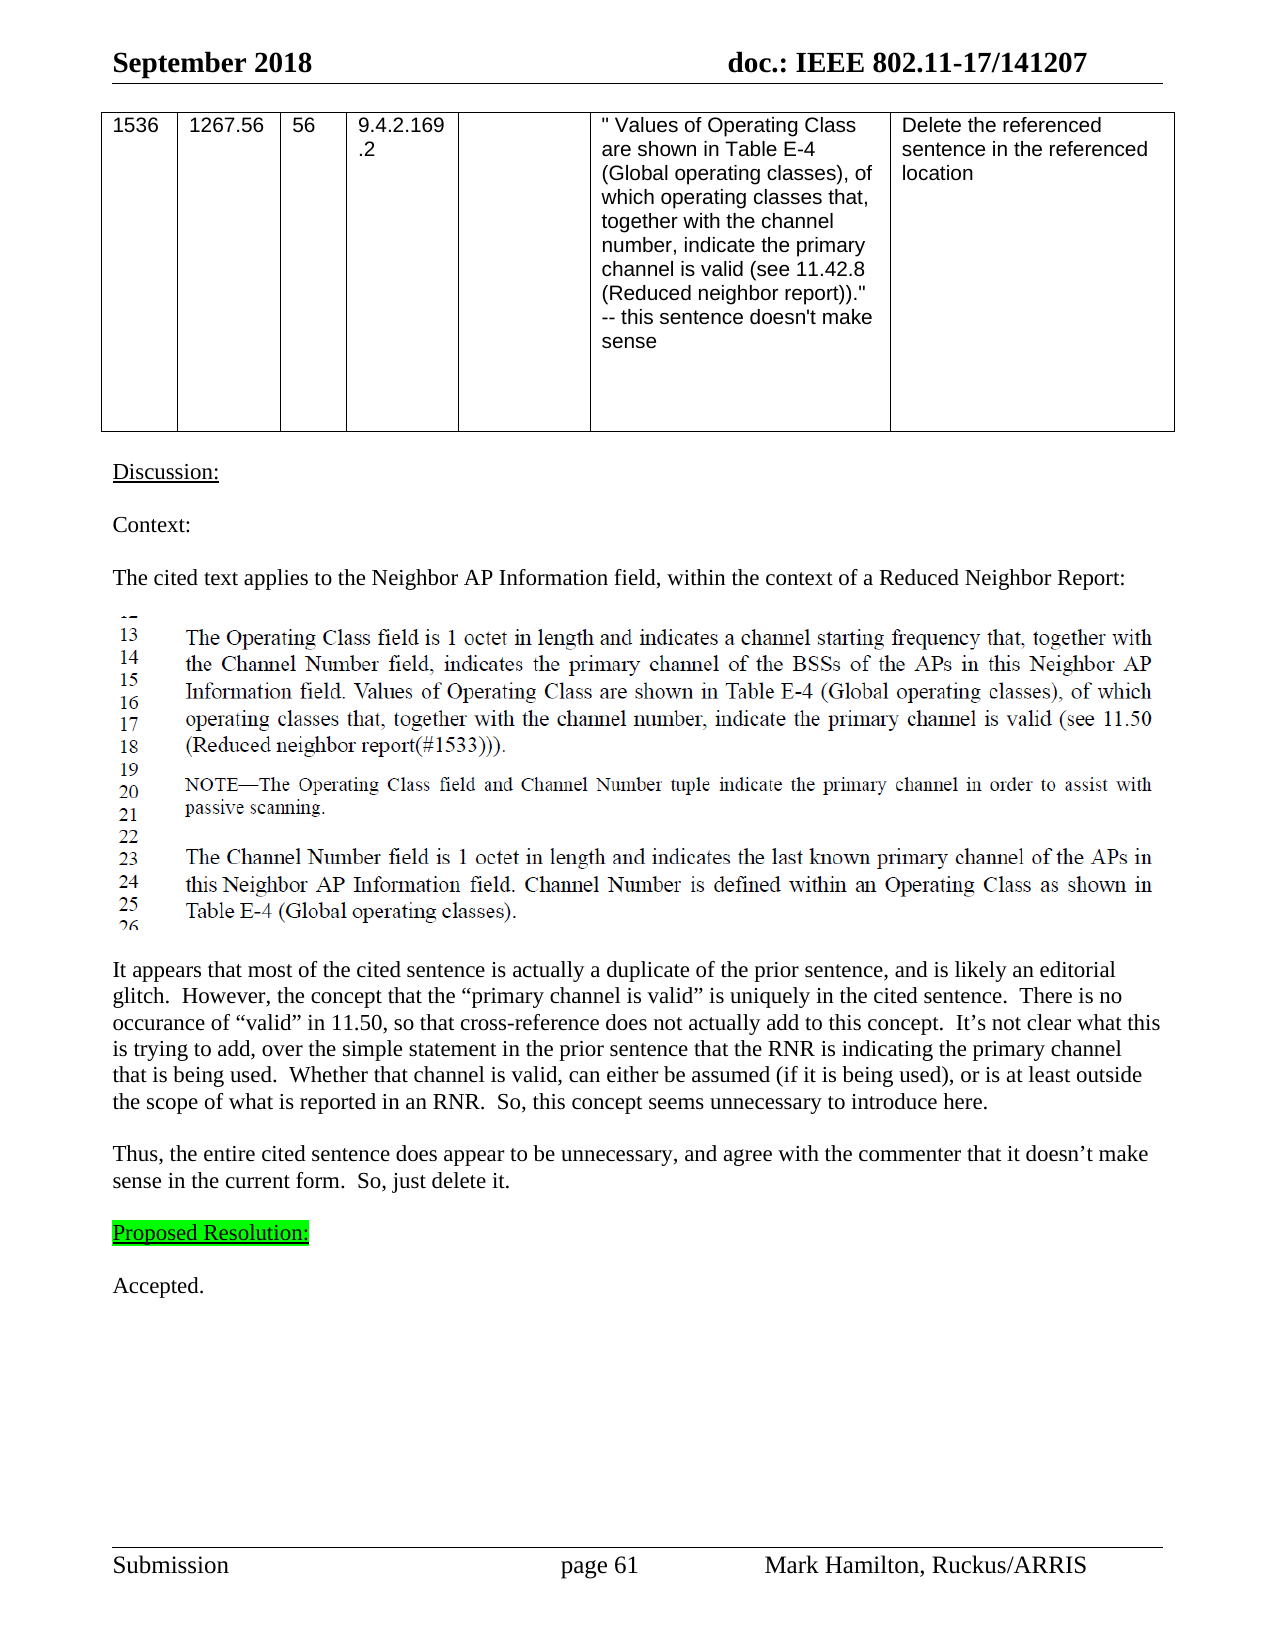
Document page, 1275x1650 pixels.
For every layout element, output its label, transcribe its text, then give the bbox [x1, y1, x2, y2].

table_header 1536 [102, 113, 177, 431]
table_header " Values of Operating Class are shown in Table E-4 (Global operating classes), of which operating classes that, together with the channel number, indicate the primary channel is valid (see 11.42.8 (Reduced neighbor report))." -- this sentence doesn't make sense [591, 113, 890, 431]
text The cited text applies to the Neighbor AP Information field, within the context of a Reduced Neighbor Report: [112, 564, 1163, 590]
table_header [459, 113, 590, 431]
text It appears that most of the cited sentence is actually a duplicate of the prior sentence, and is likely an editorial glitch. However, the concept that the “primary channel is valid” is uniquely in the cited sentence. There is no occurance of “valid” in 11.50, so that cross-reference does not actually add to this concept. It’s not clear what this is trying to add, over the simple statement in the prior sentence that the RNR is indicating the primary channel that is being used. Whether that channel is valid, can either be assumed (if it is being used), or is at least outside the scope of what is reported in an RNR. So, this concept seems unnecessary to introduce here. [112, 956, 1163, 1114]
table_header 1267.56 [178, 113, 280, 431]
picture [112, 616, 1163, 930]
text Thus, the entire cited sentence does appear to be unnecessary, and agree with the commenter that it doesn’t make sense in the current form. So, just delete it. [112, 1140, 1163, 1193]
table_header 56 [281, 113, 346, 431]
table_header Delete the referenced sentence in the referenced location [891, 113, 1174, 431]
text Context: [112, 511, 1163, 537]
table_header 9.4.2.169.2 [347, 113, 458, 431]
text Proposed Resolution: [112, 1219, 1163, 1246]
text Discussion: [112, 458, 1163, 485]
text Accepted. [112, 1272, 1163, 1298]
